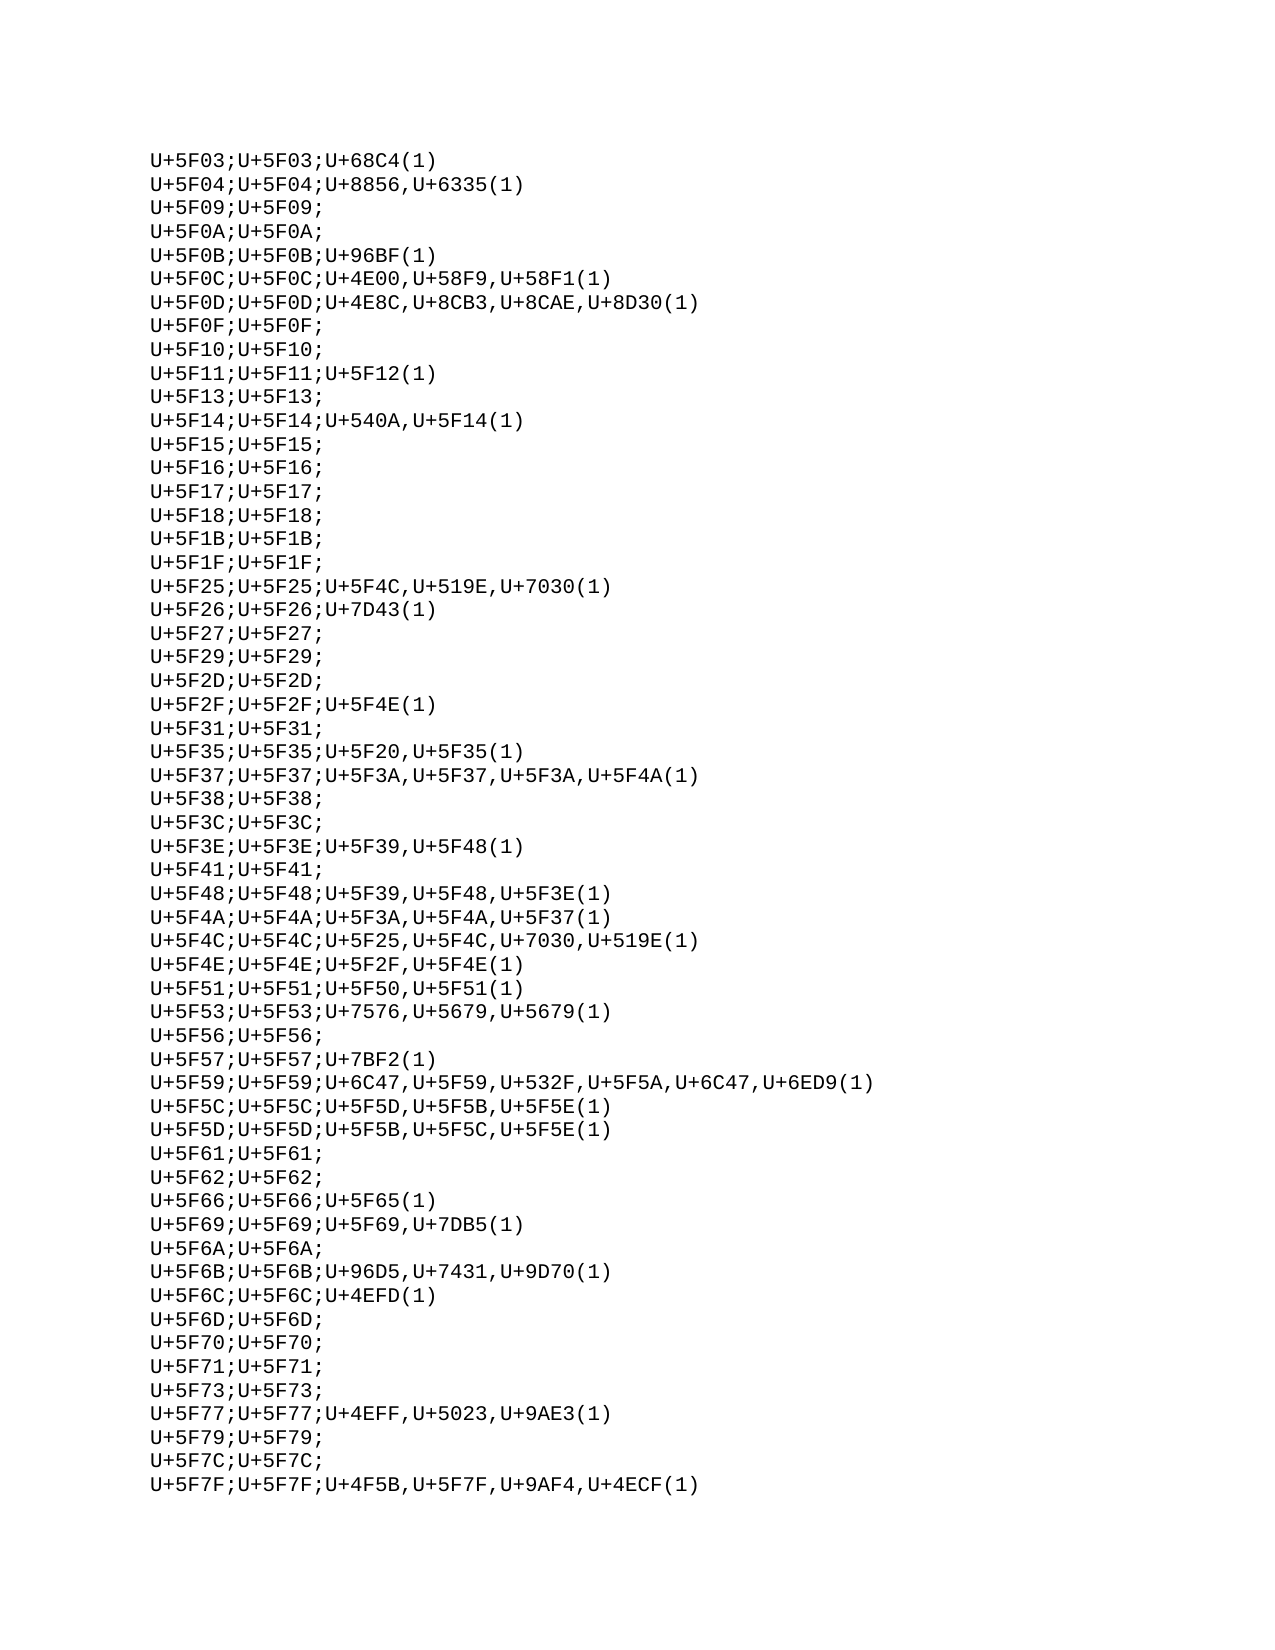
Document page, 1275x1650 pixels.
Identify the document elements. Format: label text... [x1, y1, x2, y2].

text U+5F18;U+5F18; [150, 505, 1125, 528]
text U+5F62;U+5F62; [150, 1167, 1125, 1190]
text U+5F1F;U+5F1F; [150, 552, 1125, 576]
text U+5F4C;U+5F4C;U+5F25,U+5F4C,U+7030,U+519E(1) [150, 930, 1125, 954]
text U+5F7C;U+5F7C; [150, 1451, 1125, 1474]
text U+5F17;U+5F17; [150, 481, 1125, 505]
text U+5F59;U+5F59;U+6C47,U+5F59,U+532F,U+5F5A,U+6C47,U+6ED9(1) [150, 1072, 1125, 1096]
text U+5F6D;U+5F6D; [150, 1309, 1125, 1332]
text U+5F77;U+5F77;U+4EFF,U+5023,U+9AE3(1) [150, 1403, 1125, 1427]
text U+5F41;U+5F41; [150, 859, 1125, 883]
text U+5F38;U+5F38; [150, 788, 1125, 812]
text U+5F66;U+5F66;U+5F65(1) [150, 1190, 1125, 1214]
text U+5F1B;U+5F1B; [150, 528, 1125, 552]
text U+5F69;U+5F69;U+5F69,U+7DB5(1) [150, 1214, 1125, 1238]
text U+5F73;U+5F73; [150, 1379, 1125, 1403]
text U+5F37;U+5F37;U+5F3A,U+5F37,U+5F3A,U+5F4A(1) [150, 765, 1125, 788]
text U+5F2F;U+5F2F;U+5F4E(1) [150, 694, 1125, 717]
text U+5F0A;U+5F0A; [150, 221, 1125, 244]
text U+5F15;U+5F15; [150, 434, 1125, 457]
text U+5F7F;U+5F7F;U+4F5B,U+5F7F,U+9AF4,U+4ECF(1) [150, 1474, 1125, 1498]
text U+5F70;U+5F70; [150, 1332, 1125, 1356]
text U+5F71;U+5F71; [150, 1356, 1125, 1379]
text U+5F5C;U+5F5C;U+5F5D,U+5F5B,U+5F5E(1) [150, 1096, 1125, 1119]
text U+5F6B;U+5F6B;U+96D5,U+7431,U+9D70(1) [150, 1261, 1125, 1285]
text U+5F53;U+5F53;U+7576,U+5679,U+5679(1) [150, 1001, 1125, 1025]
text U+5F25;U+5F25;U+5F4C,U+519E,U+7030(1) [150, 576, 1125, 599]
text U+5F61;U+5F61; [150, 1143, 1125, 1167]
text U+5F27;U+5F27; [150, 623, 1125, 647]
text U+5F4A;U+5F4A;U+5F3A,U+5F4A,U+5F37(1) [150, 907, 1125, 930]
text U+5F04;U+5F04;U+8856,U+6335(1) [150, 174, 1125, 197]
text U+5F0D;U+5F0D;U+4E8C,U+8CB3,U+8CAE,U+8D30(1) [150, 292, 1125, 316]
text U+5F2D;U+5F2D; [150, 670, 1125, 694]
text U+5F31;U+5F31; [150, 717, 1125, 741]
text U+5F35;U+5F35;U+5F20,U+5F35(1) [150, 741, 1125, 765]
text U+5F26;U+5F26;U+7D43(1) [150, 599, 1125, 623]
text U+5F0F;U+5F0F; [150, 316, 1125, 339]
text U+5F09;U+5F09; [150, 197, 1125, 221]
text U+5F57;U+5F57;U+7BF2(1) [150, 1048, 1125, 1072]
text U+5F51;U+5F51;U+5F50,U+5F51(1) [150, 978, 1125, 1001]
text U+5F6A;U+5F6A; [150, 1238, 1125, 1261]
text U+5F0B;U+5F0B;U+96BF(1) [150, 244, 1125, 268]
text U+5F48;U+5F48;U+5F39,U+5F48,U+5F3E(1) [150, 883, 1125, 907]
text U+5F56;U+5F56; [150, 1025, 1125, 1048]
text U+5F0C;U+5F0C;U+4E00,U+58F9,U+58F1(1) [150, 268, 1125, 292]
text U+5F3E;U+5F3E;U+5F39,U+5F48(1) [150, 836, 1125, 859]
text U+5F16;U+5F16; [150, 457, 1125, 481]
text U+5F11;U+5F11;U+5F12(1) [150, 363, 1125, 386]
text U+5F14;U+5F14;U+540A,U+5F14(1) [150, 410, 1125, 434]
text U+5F29;U+5F29; [150, 647, 1125, 670]
text U+5F10;U+5F10; [150, 339, 1125, 363]
text U+5F5D;U+5F5D;U+5F5B,U+5F5C,U+5F5E(1) [150, 1119, 1125, 1143]
text U+5F13;U+5F13; [150, 386, 1125, 410]
text U+5F79;U+5F79; [150, 1427, 1125, 1451]
text U+5F4E;U+5F4E;U+5F2F,U+5F4E(1) [150, 954, 1125, 978]
text U+5F03;U+5F03;U+68C4(1) [150, 150, 1125, 174]
text U+5F6C;U+5F6C;U+4EFD(1) [150, 1285, 1125, 1309]
text U+5F3C;U+5F3C; [150, 812, 1125, 836]
